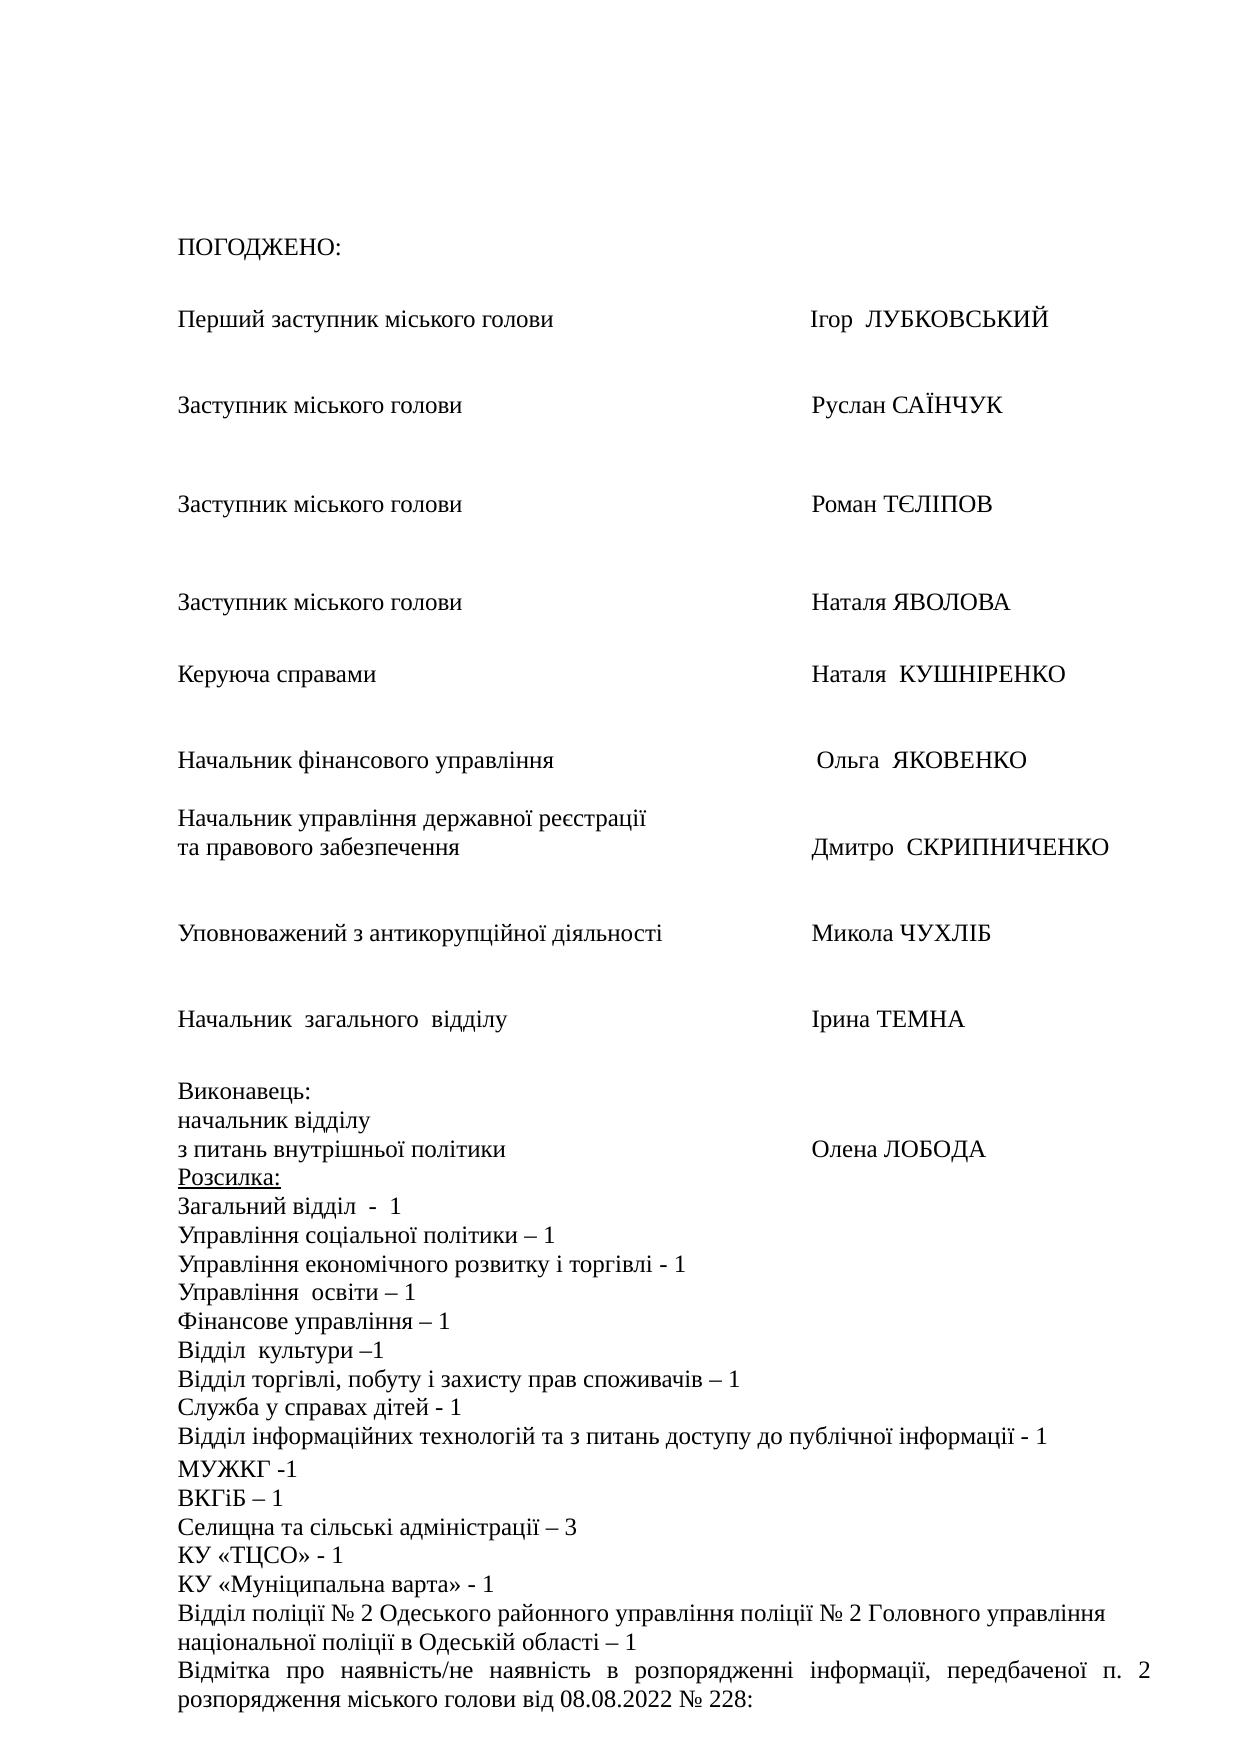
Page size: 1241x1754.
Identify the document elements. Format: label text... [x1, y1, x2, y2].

text Відділ торгівлі, побуту і захисту прав споживачів – 1 [177, 1364, 1181, 1392]
text начальник відділу [148, 1105, 1181, 1134]
text Перший заступник міського голови Ігор ЛУБКОВСЬКИЙ [148, 304, 1181, 332]
text Фінансове управління – 1 [177, 1306, 1181, 1335]
text Виконавець: [177, 1076, 1211, 1105]
text Начальник фінансового управління Ольга ЯКОВЕНКО [148, 746, 1181, 774]
text з питань внутрішньої політики Олена ЛОБОДА [148, 1134, 1181, 1162]
text МУЖКГ -1 [177, 1454, 1181, 1483]
text ВКГіБ – 1 [177, 1483, 1181, 1512]
text КУ «ТЦСО» - 1 [177, 1541, 1181, 1569]
text Уповноважений з антикорупційної діяльності Микола ЧУХЛІБ [148, 918, 1181, 947]
text Заступник міського голови Роман ТЄЛІПОВ [177, 489, 1211, 517]
text та правового забезпечення Дмитро СКРИПНИЧЕНКО [148, 832, 1181, 861]
text Керуюча справами Наталя КУШНІРЕНКО [148, 659, 1181, 688]
text КУ «Муніципальна варта» - 1 [177, 1569, 1196, 1598]
text ПОГОДЖЕНО: [177, 232, 1211, 261]
subtitle Відділ культури –1 [177, 1335, 1181, 1364]
text Відділ поліції № 2 Одеського районного управління поліції № 2 Головного управління національної поліції в Одеській області – 1 [177, 1598, 1196, 1656]
text Управління освіти – 1 [177, 1277, 1181, 1306]
text Розсилка: [177, 1162, 1181, 1191]
text Відмітка про наявність/не наявність в розпорядженні інформації, передбаченої п. 2 розпорядження міського голови від 08.08.2022 № 228: [177, 1656, 1152, 1713]
text Управління соціальної політики – 1 [177, 1220, 1181, 1249]
text Селищна та сільські адміністрації – 3 [177, 1512, 1181, 1541]
text Загальний відділ - 1 [177, 1191, 1181, 1220]
text Заступник міського голови Руслан САЇНЧУК [177, 390, 1196, 419]
text Служба у справах дітей - 1 [177, 1392, 1181, 1421]
text Начальник управління державної реєстрації [148, 803, 1181, 832]
text Начальник загального відділу Ірина ТЕМНА [177, 1004, 1196, 1033]
text Управління економічного розвитку і торгівлі - 1 [177, 1249, 1181, 1277]
text Відділ інформаційних технологій та з питань доступу до публічної інформації - 1 [177, 1421, 1181, 1450]
text Заступник міського голови Наталя ЯВОЛОВА [148, 587, 1181, 616]
